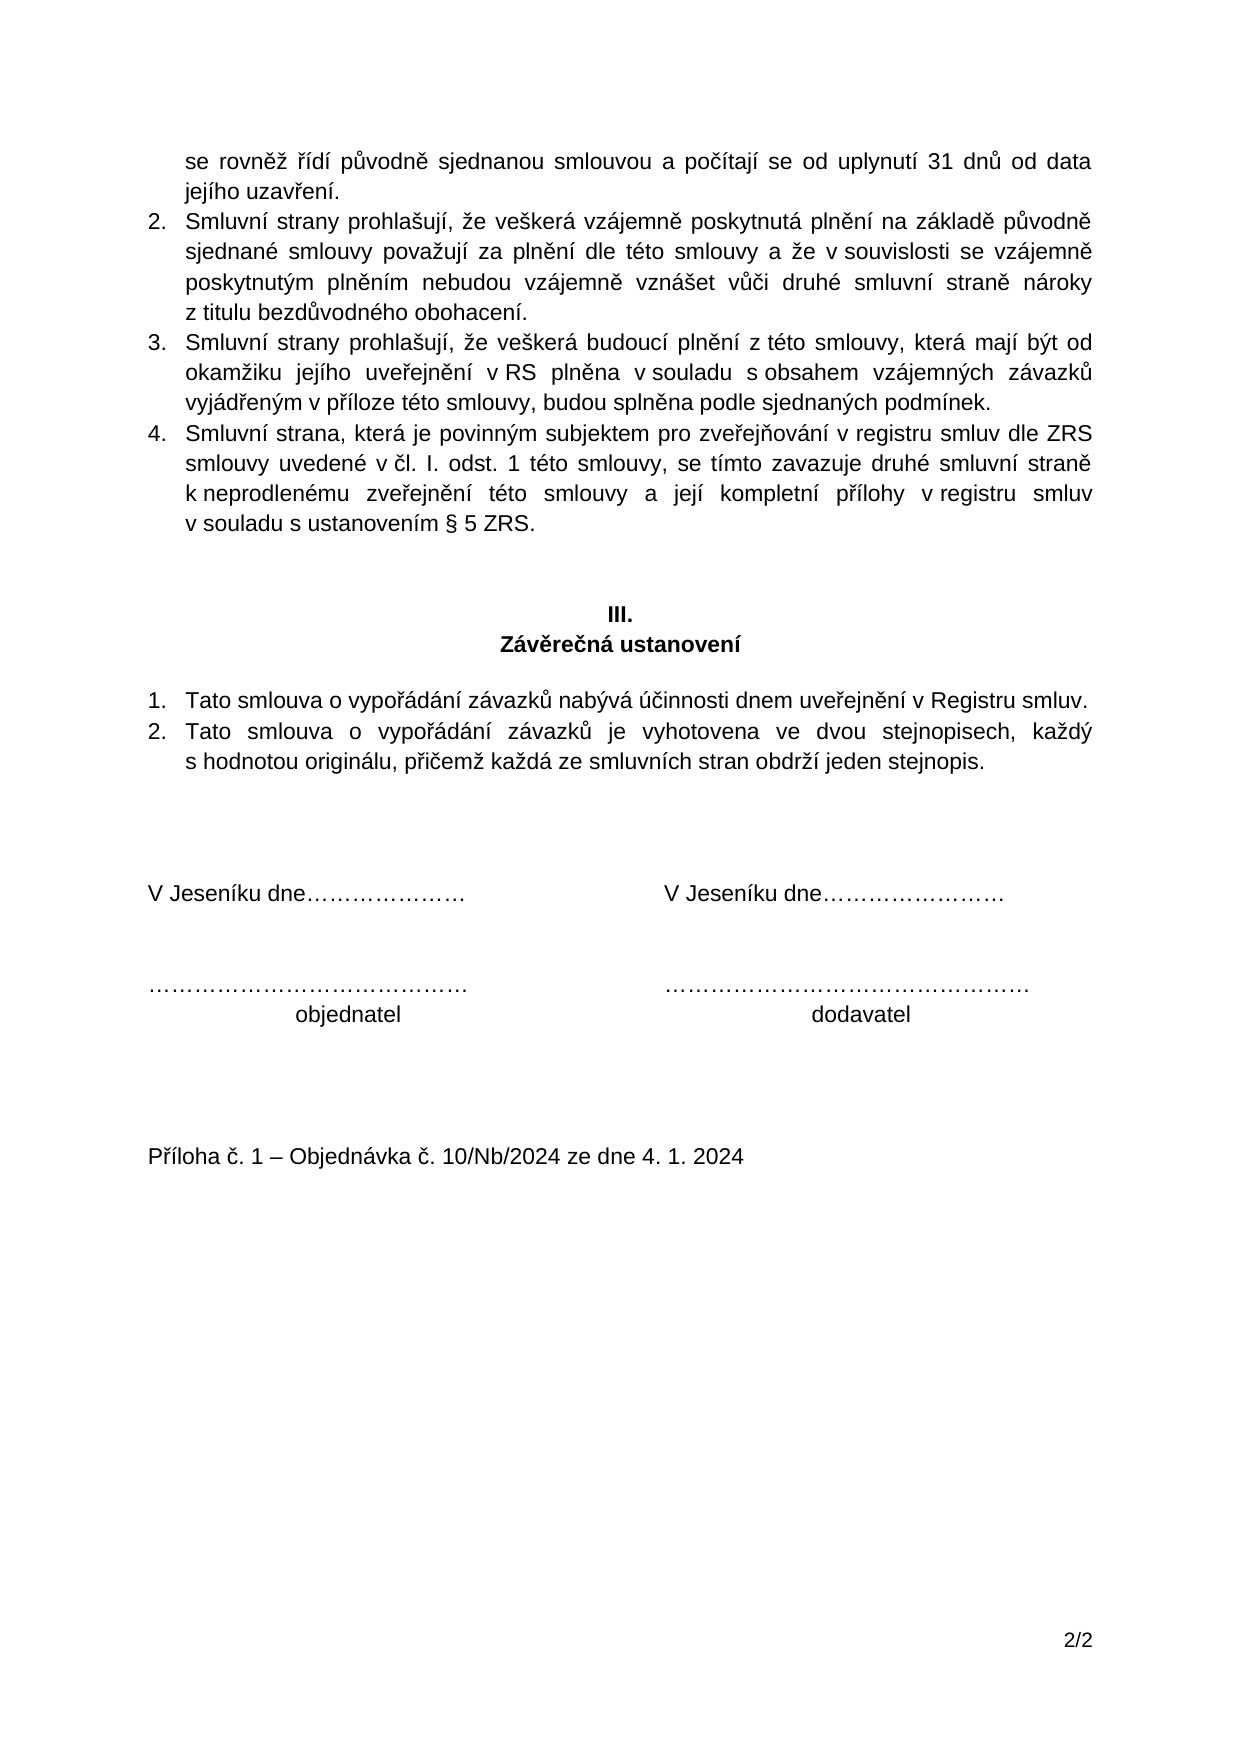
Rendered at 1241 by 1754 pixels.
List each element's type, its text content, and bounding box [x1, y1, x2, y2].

list Smluvní strany prohlašují, že veškerá vzájemně poskytnutá plnění na základě původně sjednané smlouvy považují za plnění dle této smlouvy a že v souvislosti se vzájemně poskytnutým plněním nebudou vzájemně vznášet vůči druhé smluvní straně nároky z titulu bezdůvodného obohacení. [148, 208, 1093, 325]
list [148, 148, 1093, 204]
list Smluvní strana, která je povinným subjektem pro zveřejňování v registru smluv dle ZRS smlouvy uvedené v čl. I. odst. 1 této smlouvy, se tímto zavazuje druhé smluvní straně k neprodlenému zveřejnění této smlouvy a její kompletní přílohy v registru smluv v souladu s ustanovením § 5 ZRS. [148, 419, 1093, 536]
text V Jeseníku dne………………… V Jeseníku dne…………………… [148, 880, 1093, 907]
list Tato smlouva o vypořádání závazků nabývá účinnosti dnem uveřejnění v Registru smluv. [148, 687, 1093, 714]
list Smluvní strany prohlašují, že veškerá budoucí plnění z této smlouvy, která mají být od okamžiku jejího uveřejnění v RS plněna v souladu s obsahem vzájemných závazků vyjádřeným v příloze této smlouvy, budou splněna podle sjednaných podmínek. [148, 329, 1093, 416]
text …………………………………… ………………………………………… [148, 971, 1093, 997]
list Tato smlouva o vypořádání závazků je vyhotovena ve dvou stejnopisech, každý s hodnotou originálu, přičemž každá ze smluvních stran obdrží jeden stejnopis. [148, 718, 1093, 774]
text Závěrečná ustanovení [148, 631, 1093, 657]
text III. [148, 601, 1093, 627]
text Příloha č. 1 – Objednávka č. 10/Nb/2024 ze dne 4. 1. 2024 [148, 1143, 1093, 1169]
text objednatel dodavatel [221, 1001, 1093, 1027]
